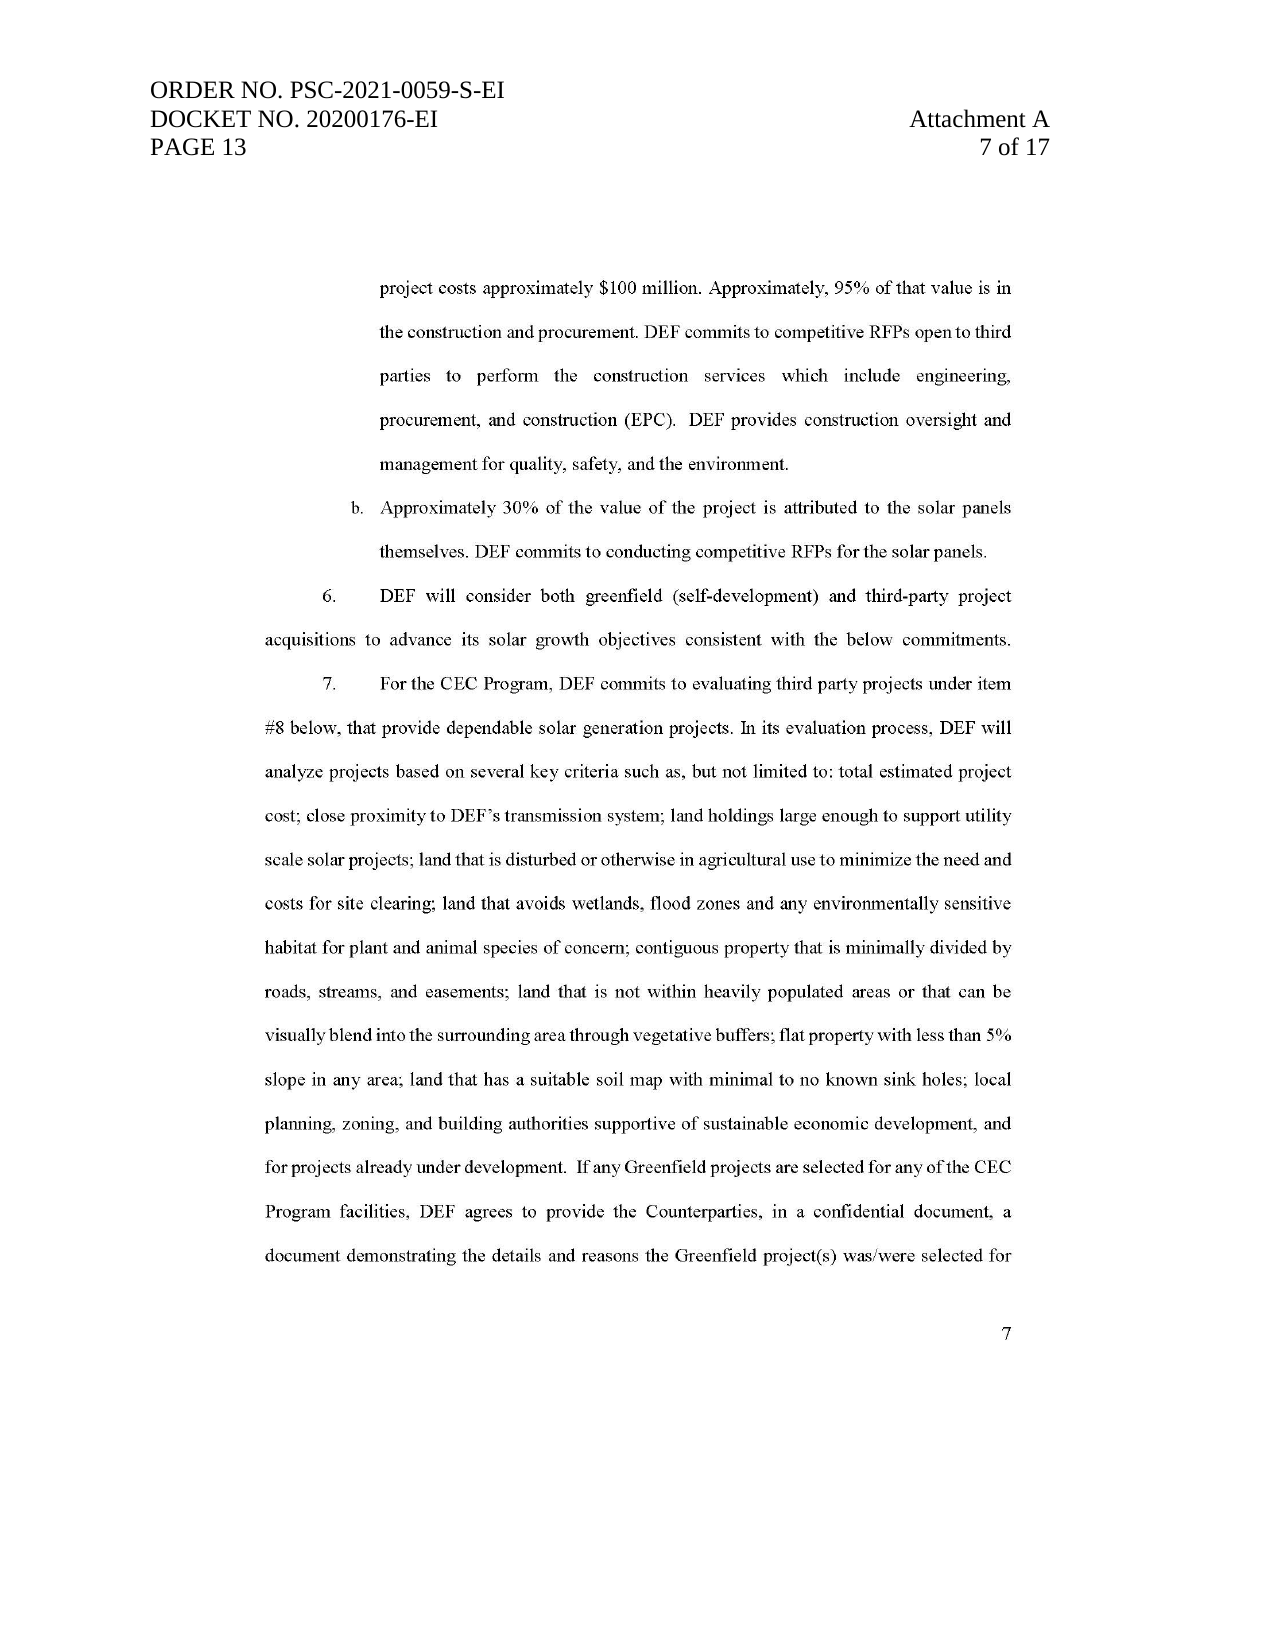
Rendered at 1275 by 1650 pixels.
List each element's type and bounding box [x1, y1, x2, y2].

picture [150, 161, 1125, 1423]
